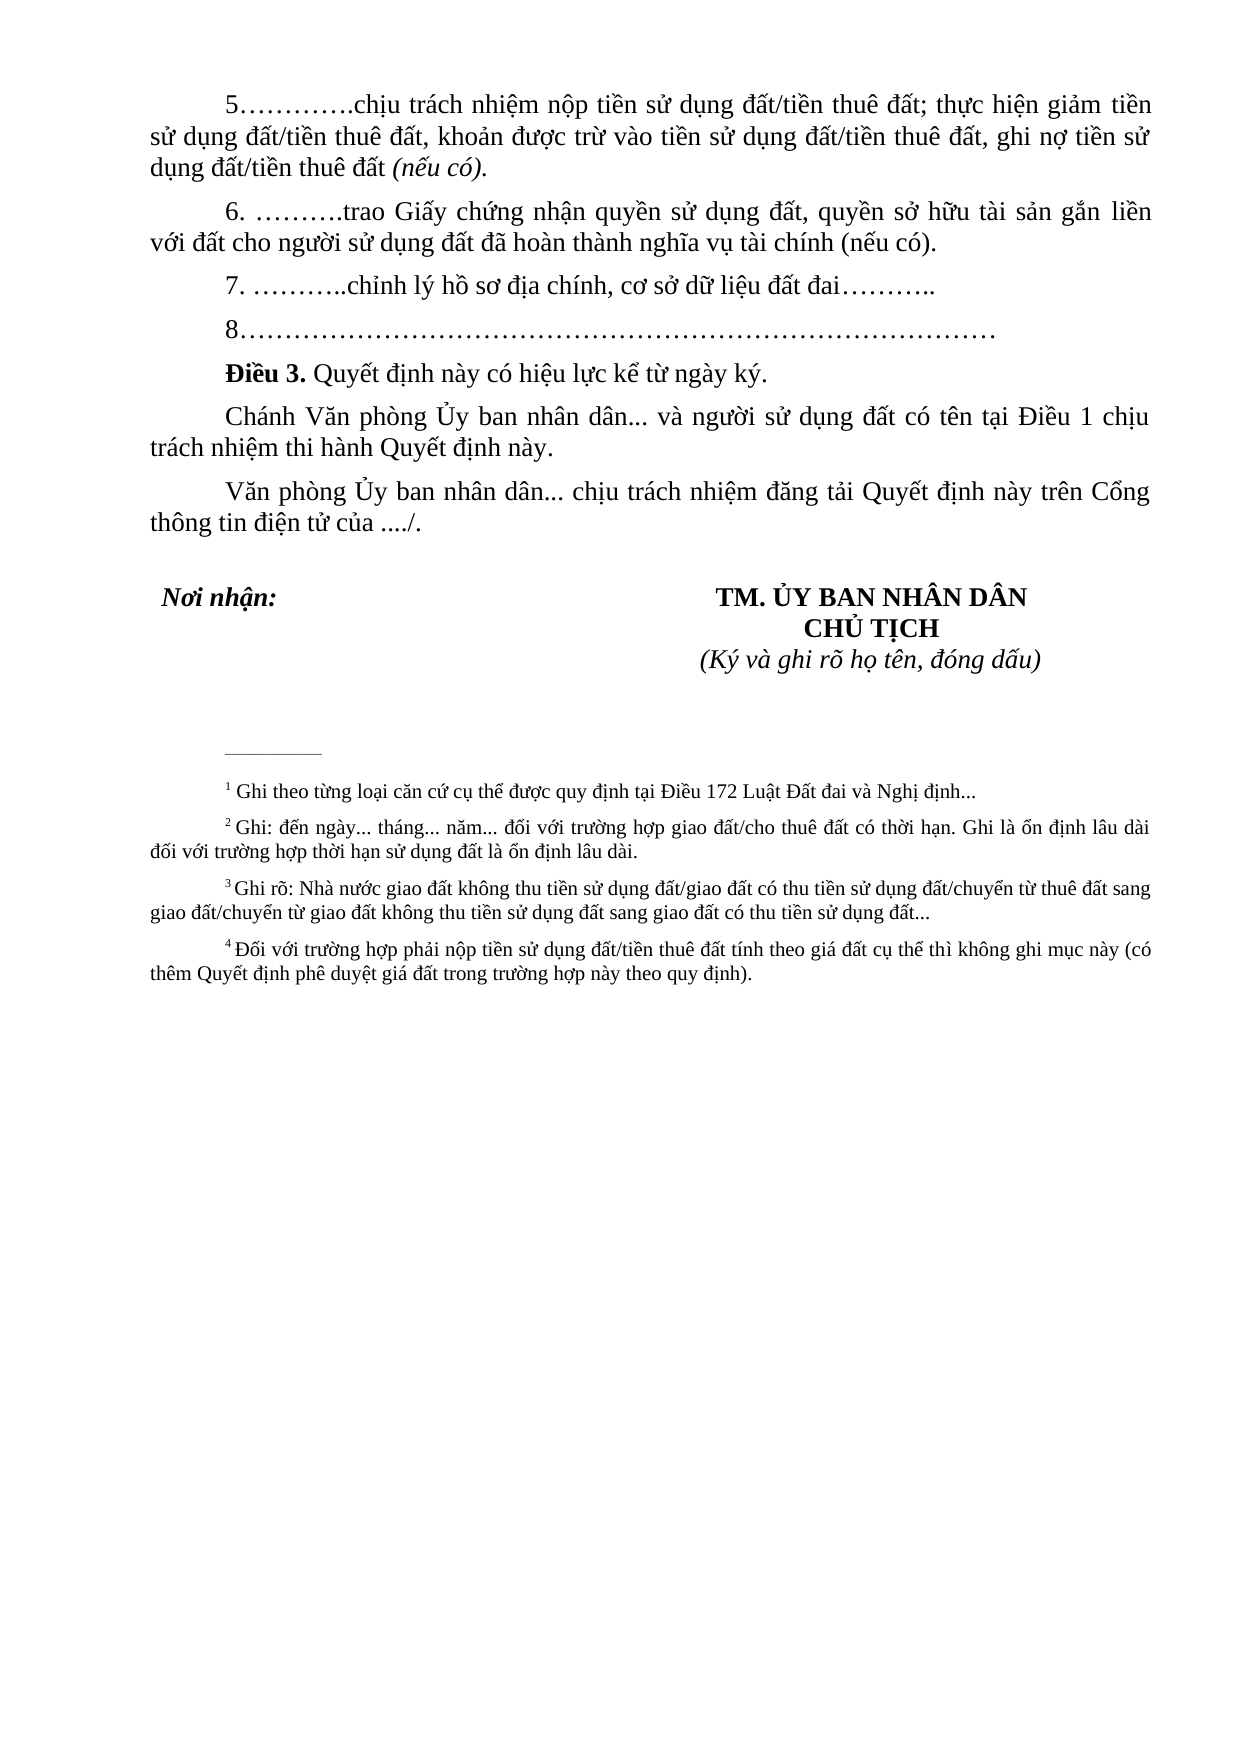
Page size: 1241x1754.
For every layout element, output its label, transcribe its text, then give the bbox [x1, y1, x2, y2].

text 6. ……….trao Giấy chứng nhận quyền sử dụng đất, quyền sở hữu tài sản gắn liền với đất cho người sử dụng đất đã hoàn thành nghĩa vụ tài chính (nếu có). [150, 194, 1152, 257]
text Văn phòng Ủy ban nhân dân... chịu trách nhiệm đăng tải Quyết định này trên Cổng thông tin điện tử của ..../. [150, 475, 1152, 537]
text 3 Ghi rõ: Nhà nước giao đất không thu tiền sử dụng đất/giao đất có thu tiền sử dụng đất/chuyển từ thuê đất sang giao đất/chuyển từ giao đất không thu tiền sử dụng đất sang giao đất có thu tiền sử dụng đất... [150, 876, 1152, 924]
text 7. ………..chỉnh lý hồ sơ địa chính, cơ sở dữ liệu đất đai……….. [150, 269, 1152, 301]
text 5………….chịu trách nhiệm nộp tiền sử dụng đất/tiền thuê đất; thực hiện giảm tiền sử dụng đất/tiền thuê đất, khoản được trừ vào tiền sử dụng đất/tiền thuê đất, ghi nợ tiền sử dụng đất/tiền thuê đất (nếu có). [150, 89, 1152, 182]
table_header Nơi nhận: [150, 581, 631, 706]
text ________________ [150, 742, 1152, 766]
text 4 Đối với trường hợp phải nộp tiền sử dụng đất/tiền thuê đất tính theo giá đất cụ thể thì không ghi mục này (có thêm Quyết định phê duyệt giá đất trong trường hợp này theo quy định). [150, 937, 1152, 985]
text Điều 3. Quyết định này có hiệu lực kể từ ngày ký. [150, 357, 1152, 388]
table_header TM. ỦY BAN NHÂN DÂN CHỦ TỊCH (Ký và ghi rõ họ tên, đóng dấu) [631, 581, 1112, 706]
text Chánh Văn phòng Ủy ban nhân dân... và người sử dụng đất có tên tại Điều 1 chịu trách nhiệm thi hành Quyết định này. [150, 400, 1152, 463]
text 8………………………………………………………………………… [150, 313, 1152, 344]
text 2 Ghi: đến ngày... tháng... năm... đối với trường hợp giao đất/cho thuê đất có thời hạn. Ghi là ổn định lâu dài đối với trường hợp thời hạn sử dụng đất là ổn định lâu dài. [150, 815, 1152, 863]
text 1 Ghi theo từng loại căn cứ cụ thể được quy định tại Điều 172 Luật Đất đai và Nghị định... [150, 779, 1152, 803]
